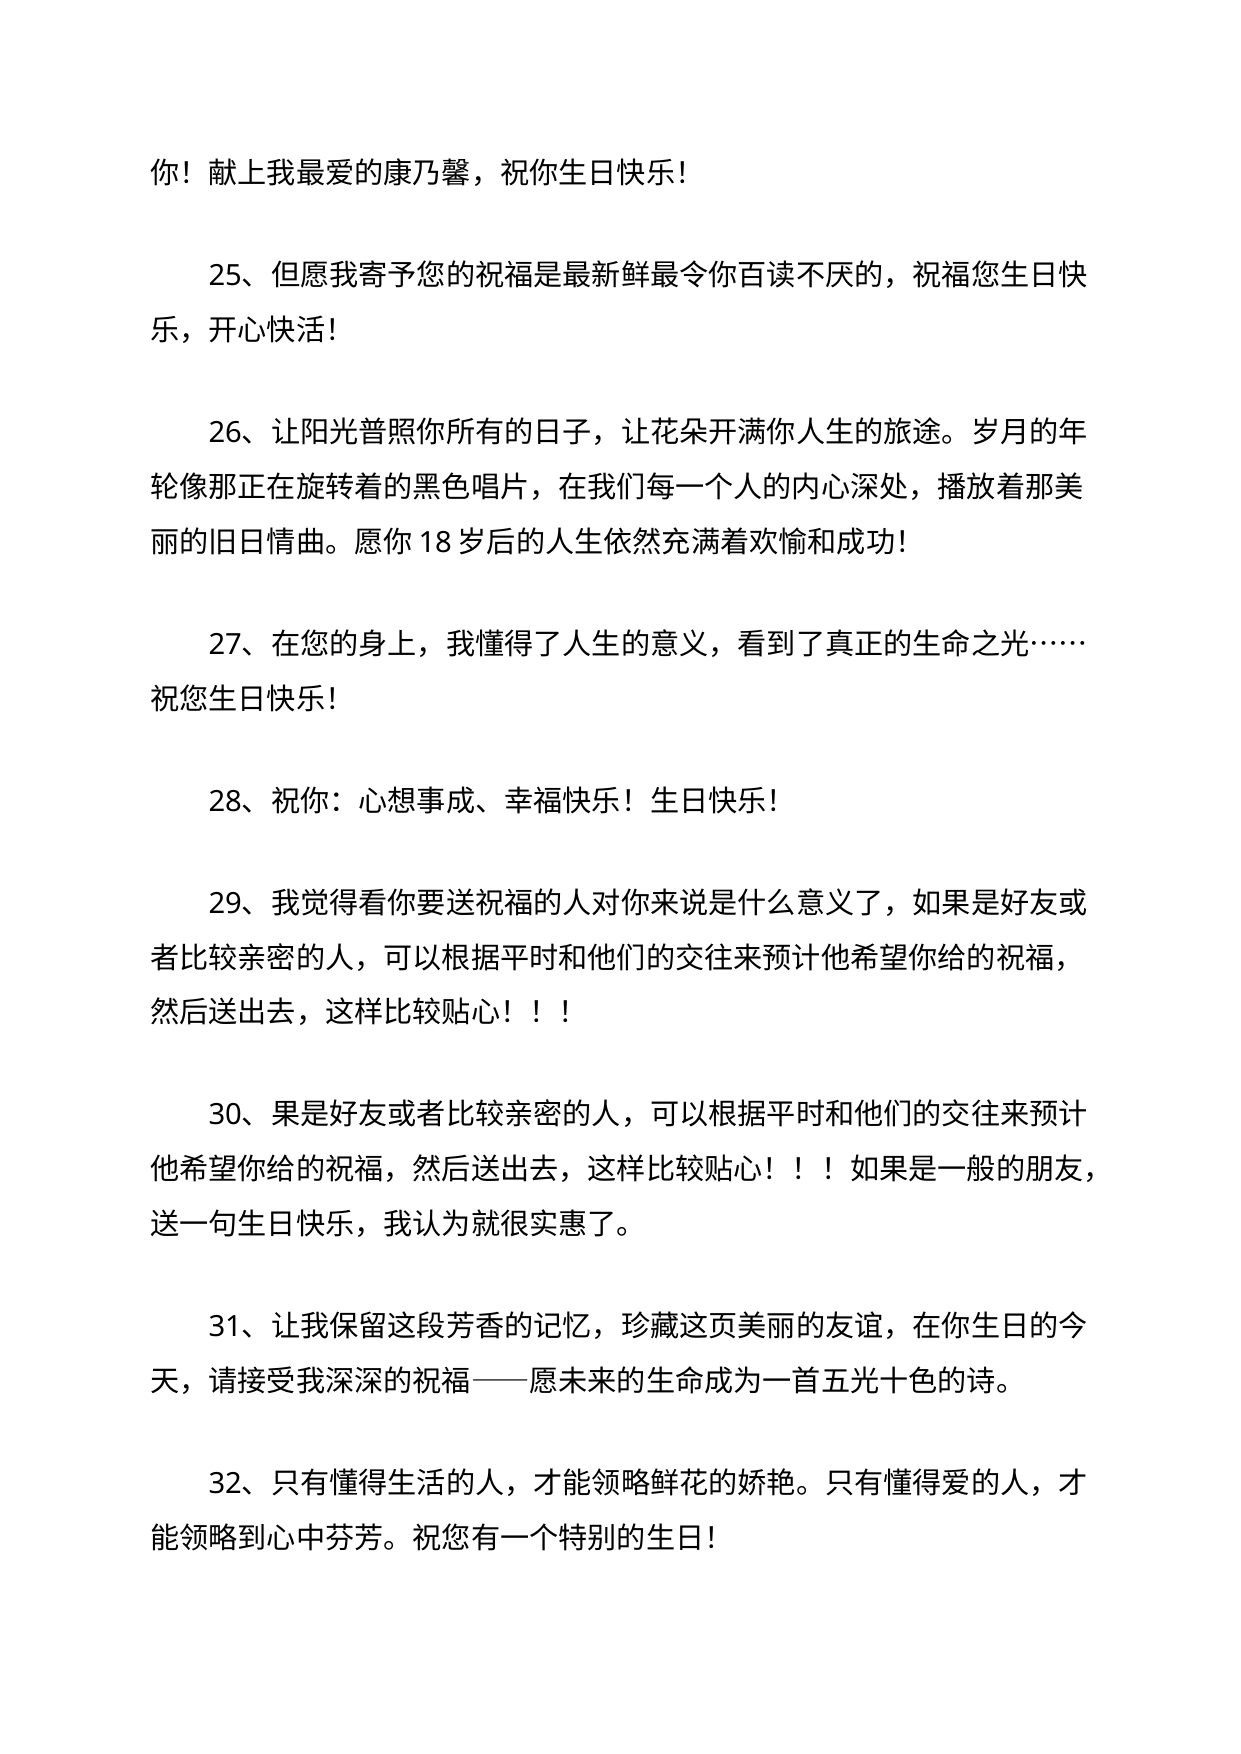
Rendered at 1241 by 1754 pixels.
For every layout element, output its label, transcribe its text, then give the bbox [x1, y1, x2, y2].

text 26、让阳光普照你所有的日子，让花朵开满你人生的旅途。岁月的年轮像那正在旋转着的黑色唱片，在我们每一个人的内心深处，播放着那美丽的旧日情曲。愿你18岁后的人生依然充满着欢愉和成功！ [150, 408, 1090, 561]
text 31、让我保留这段芳香的记忆，珍藏这页美丽的友谊，在你生日的今天，请接受我深深的祝福——愿未来的生命成为一首五光十色的诗。 [150, 1302, 1090, 1400]
text 30、果是好友或者比较亲密的人，可以根据平时和他们的交往来预计他希望你给的祝福，然后送出去，这样比较贴心！！！如果是一般的朋友，送一句生日快乐，我认为就很实惠了。 [150, 1091, 1090, 1243]
text 27、在您的身上，我懂得了人生的意义，看到了真正的生命之光……祝您生日快乐！ [150, 620, 1090, 718]
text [150, 150, 1090, 192]
text 29、我觉得看你要送祝福的人对你来说是什么意义了，如果是好友或者比较亲密的人，可以根据平时和他们的交往来预计他希望你给的祝福，然后送出去，这样比较贴心！！！ [150, 879, 1090, 1031]
text 25、但愿我寄予您的祝福是最新鲜最令你百读不厌的，祝福您生日快乐，开心快活！ [150, 252, 1090, 349]
text 32、只有懂得生活的人，才能领略鲜花的娇艳。只有懂得爱的人，才能领略到心中芬芳。祝您有一个特别的生日！ [150, 1459, 1090, 1557]
text 28、祝你：心想事成、幸福快乐！生日快乐！ [150, 777, 1090, 819]
